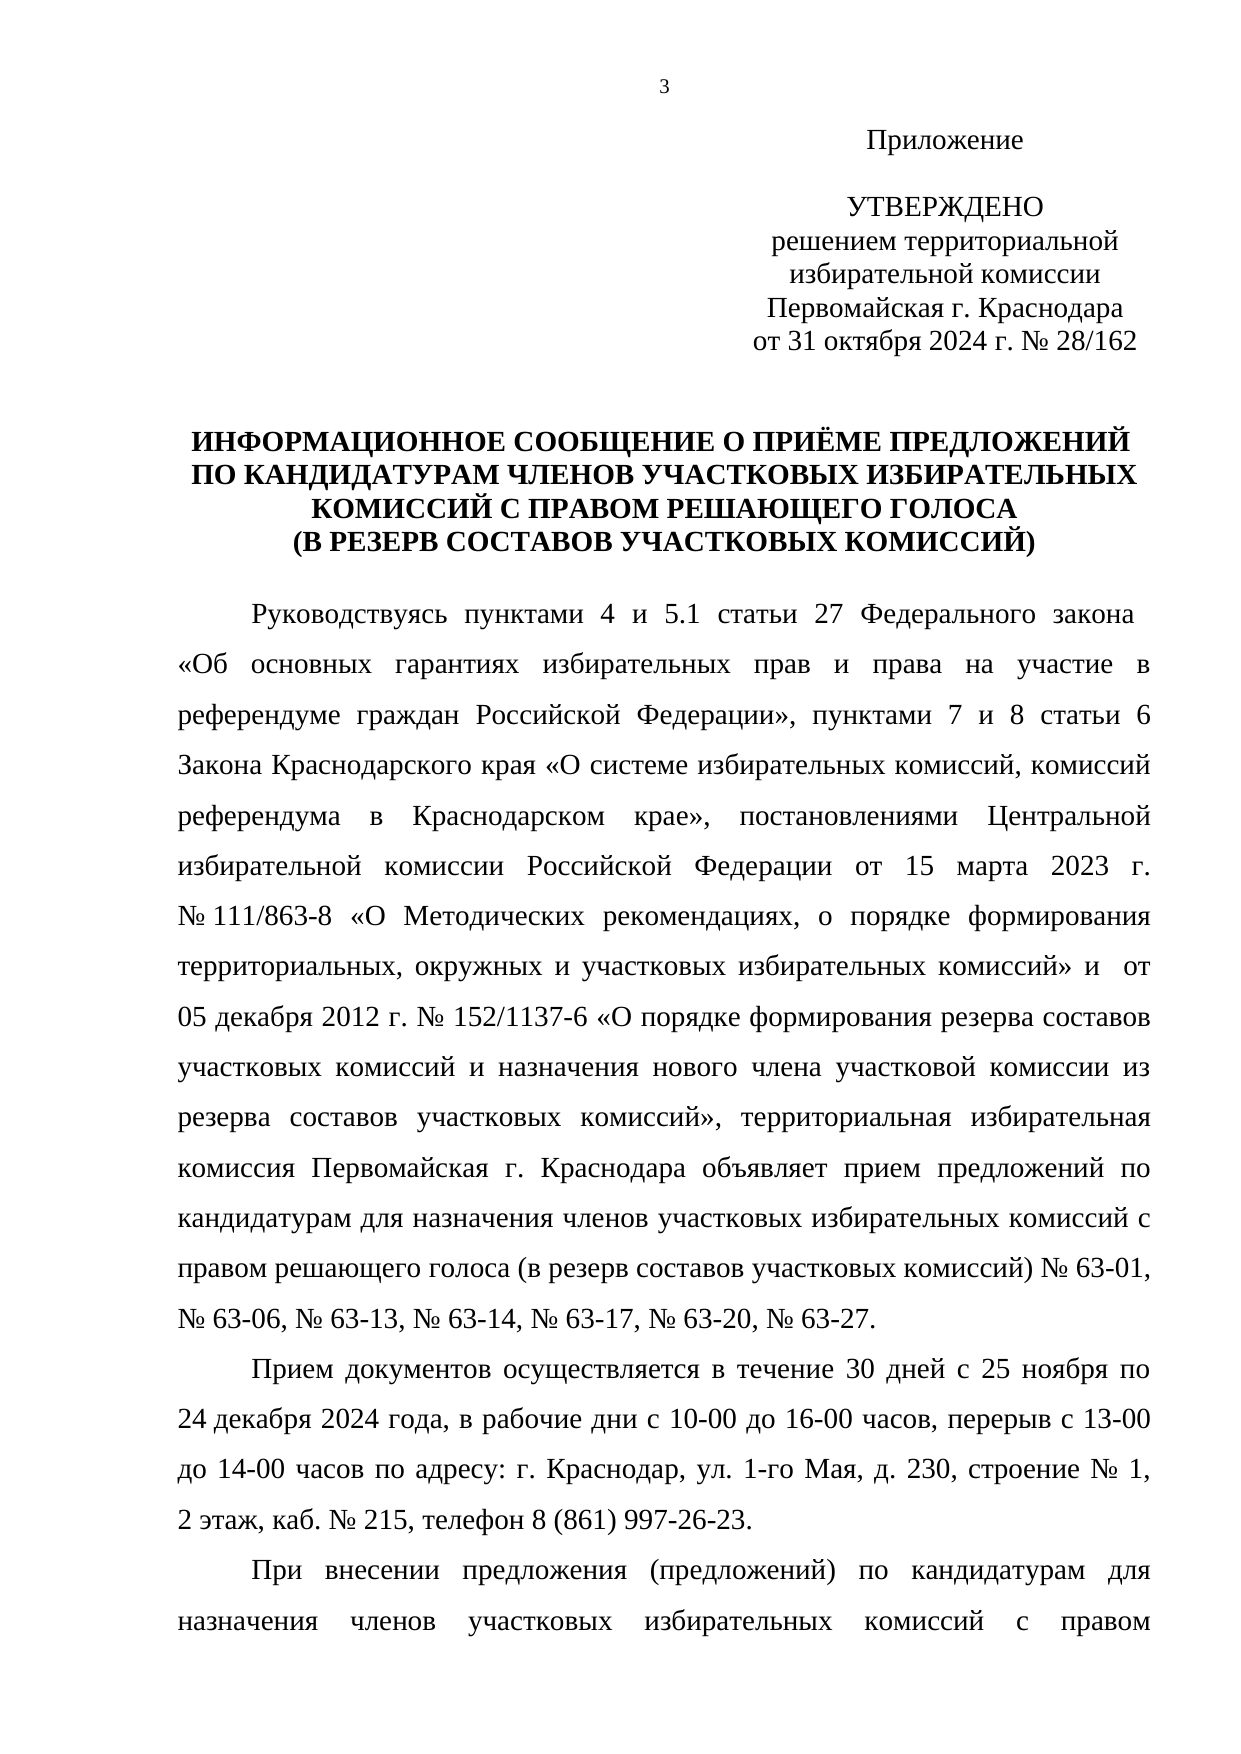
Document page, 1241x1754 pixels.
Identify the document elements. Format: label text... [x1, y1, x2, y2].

text избирательной комиссии [738, 256, 1152, 290]
text УТВЕРЖДЕНО [738, 189, 1152, 223]
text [177, 1552, 1152, 1636]
text ИНФОРМАЦИОННОЕ СООБЩЕНИЕ О ПРИЁМЕ ПРЕДЛОЖЕНИЙ ПО КАНДИДАТУРАМ ЧЛЕНОВ УЧАСТКОВЫХ ИЗБИРАТЕЛЬНЫХ КОМИССИЙ С ПРАВОМ РЕШАЮЩЕГО ГОЛОСА [177, 424, 1152, 524]
text (В РЕЗЕРВ СОСТАВОВ УЧАСТКОВЫХ КОМИССИЙ) [177, 524, 1152, 558]
text Прием документов осуществляется в течение 30 дней с 25 ноября по 24 декабря 2024 года, в рабочие дни с 10-00 до 16-00 часов, перерыв с 13-00 до 14-00 часов по адресу: г. Краснодар, ул. 1-го Мая, д. 230, строение № 1, 2 этаж, каб. № 215, телефон 8 (861) 997-26-23. [177, 1351, 1152, 1536]
text Первомайская г. Краснодара [738, 290, 1152, 323]
text решением территориальной [738, 223, 1152, 256]
text Приложение [738, 122, 1152, 156]
text Руководствуясь пунктами 4 и 5.1 статьи 27 Федерального закона «Об основных гарантиях избирательных прав и права на участие в референдуме граждан Российской Федерации», пунктами 7 и 8 статьи 6 Закона Краснодарского края «О системе избирательных комиссий, комиссий референдума в Краснодарском крае», постановлениями Центральной избирательной комиссии Российской Федерации от 15 марта 2023 г. № 111/863-8 «О Методических рекомендациях, о порядке формирования территориальных, окружных и участковых избирательных комиссий» и от 05 декабря 2012 г. № 152/1137-6 «О порядке формирования резерва составов участковых комиссий и назначения нового члена участковой комиссии из резерва составов участковых комиссий», территориальная избирательная комиссия Первомайская г. Краснодара объявляет прием предложений по кандидатурам для назначения членов участковых избирательных комиссий с правом решающего голоса (в резерв составов участковых комиссий) № 63-01, № 63-06, № 63-13, № 63-14, № 63-17, № 63-20, № 63-27. [177, 596, 1152, 1334]
text от 31 октября 2024 г. № 28/162 [738, 323, 1152, 357]
